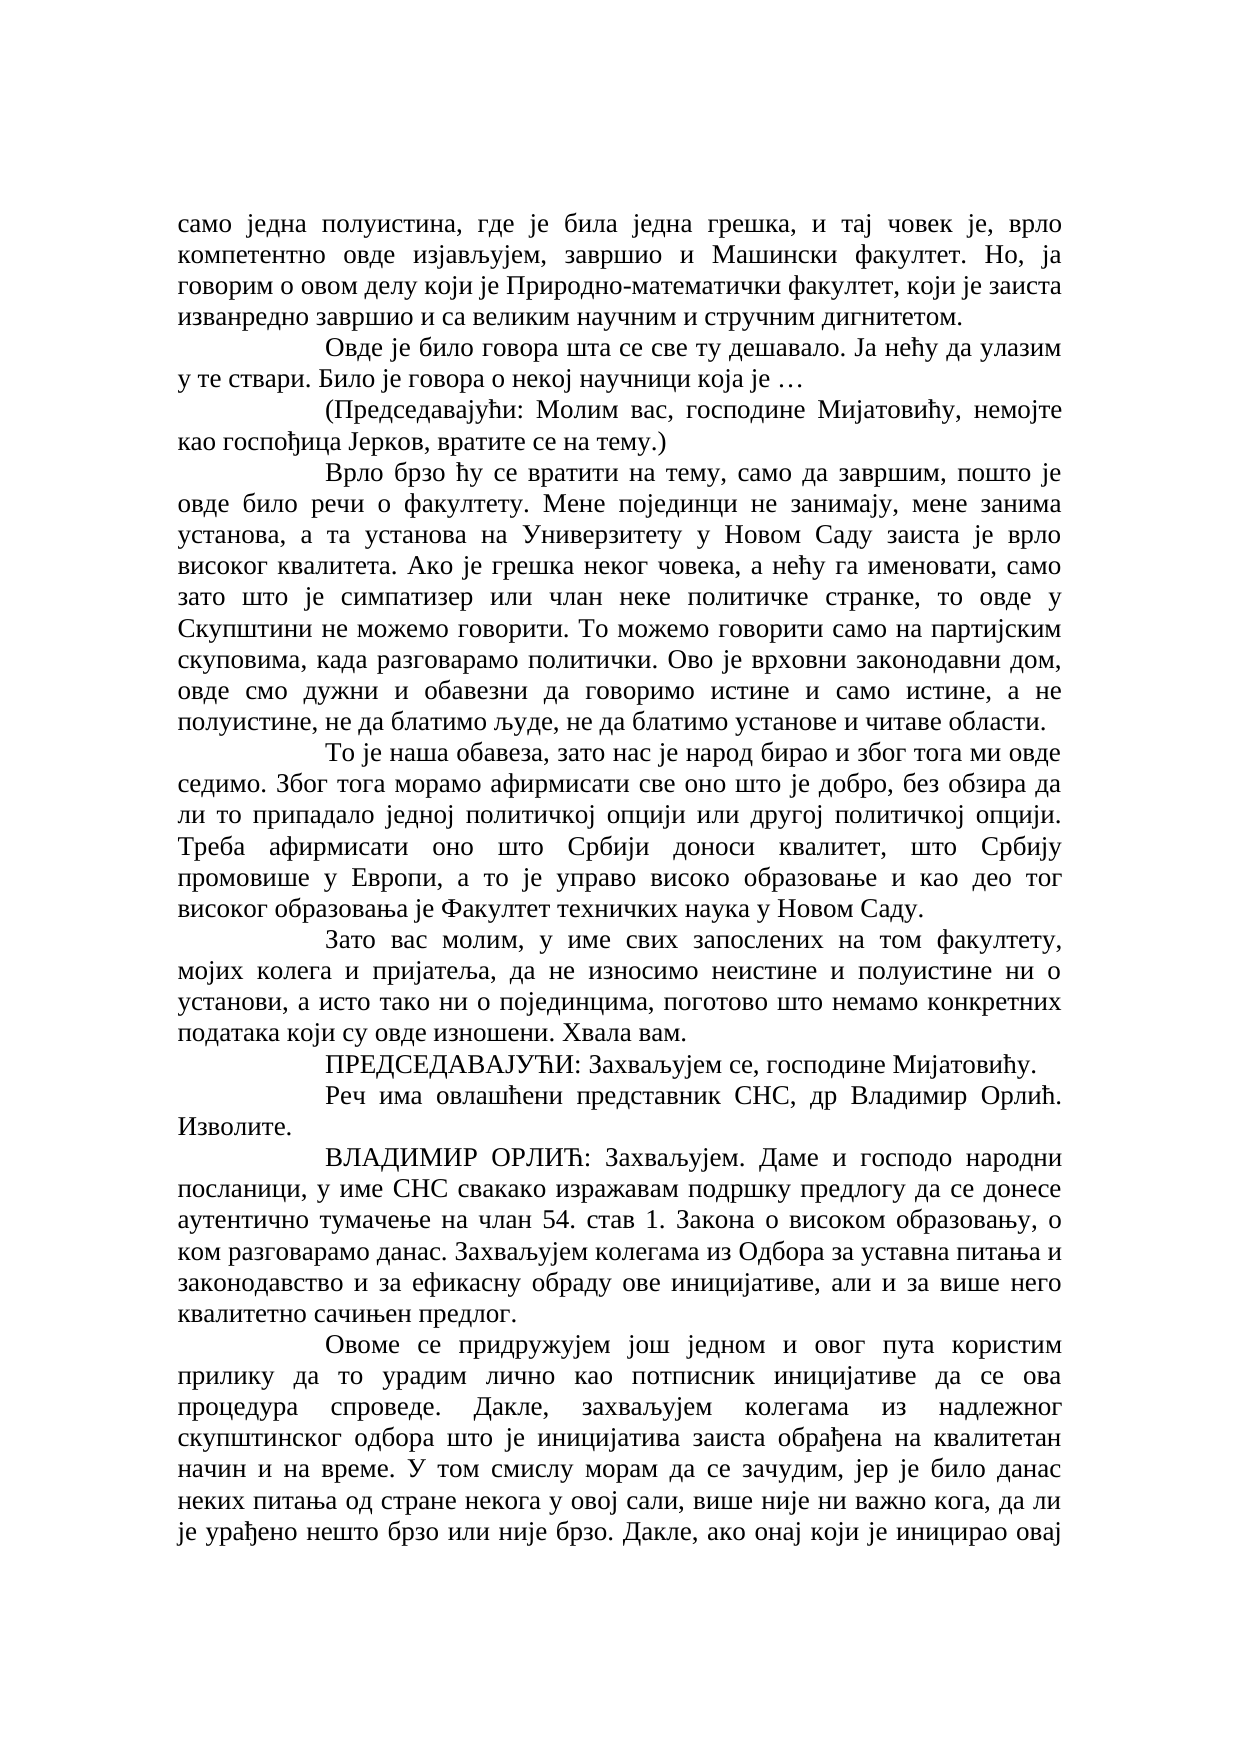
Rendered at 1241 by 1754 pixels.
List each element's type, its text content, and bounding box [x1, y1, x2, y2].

text Реч има овлашћени представник СНС, др Владимир Орлић. Изволите. [177, 1079, 1063, 1141]
text Врло брзо ћу се вратити на тему, само да завршим, пошто је овде било речи о факултету. Мене појединци не занимају, мене занима установа, а та установа на Универзитету у Новом Саду заиста је врло високог квалитета. Ако је грешка неког човека, а нећу га именовати, само зато што је симпатизер или члан неке политичке странке, то овде у Скупштини не можемо говорити. То можемо говорити само на партијским скуповима, када разговарамо политички. Ово је врховни законодавни дом, овде смо дужни и обавезни да говоримо истине и само истине, а не полуистине, не да блатимо људе, не да блатимо установе и читаве области. [177, 456, 1063, 736]
text Овде је било говора шта се све ту дешавало. Ја нећу да улазим у те ствари. Било је говора о некој научници која је … [177, 331, 1063, 394]
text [177, 1328, 1063, 1546]
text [177, 207, 1063, 331]
text ВЛАДИМИР ОРЛИЋ: Захваљујем. Даме и господо народни посланици, у име СНС свакако изражавам подршку предлогу да се донесе аутентично тумачење на члан 54. став 1. Закона о високом образовању, о ком разговарамо данас. Захваљујем колегама из Одбора за уставна питања и законодавство и за ефикасну обраду ове иницијативе, али и за више него квалитетно сачињен предлог. [177, 1141, 1063, 1328]
text Зато вас молим, у име свих запослених на том факултету, мојих колега и пријатеља, да не износимо неистине и полуистине ни о установи, а исто тако ни о појединцима, поготово што немамо конкретних података који су овде изношени. Хвала вам. [177, 923, 1063, 1048]
text ПРЕДСЕДАВАЈУЋИ: Захваљујем се, господине Мијатовићу. [177, 1048, 1063, 1079]
text (Председавајући: Молим вас, господине Мијатовићу, немојте као госпођица Јерков, вратите се на тему.) [177, 394, 1063, 456]
text То је наша обавеза, зато нас је народ бирао и због тога ми овде седимо. Због тога морамо афирмисати све оно што је добро, без обзира да ли то припадало једној политичкој опцији или другој политичкој опцији. Треба афирмисати оно што Србији доноси квалитет, што Србију промовише у Европи, а то је управо високо образовање и као део тог високог образовања је Факултет техничких наука у Новом Саду. [177, 736, 1063, 923]
